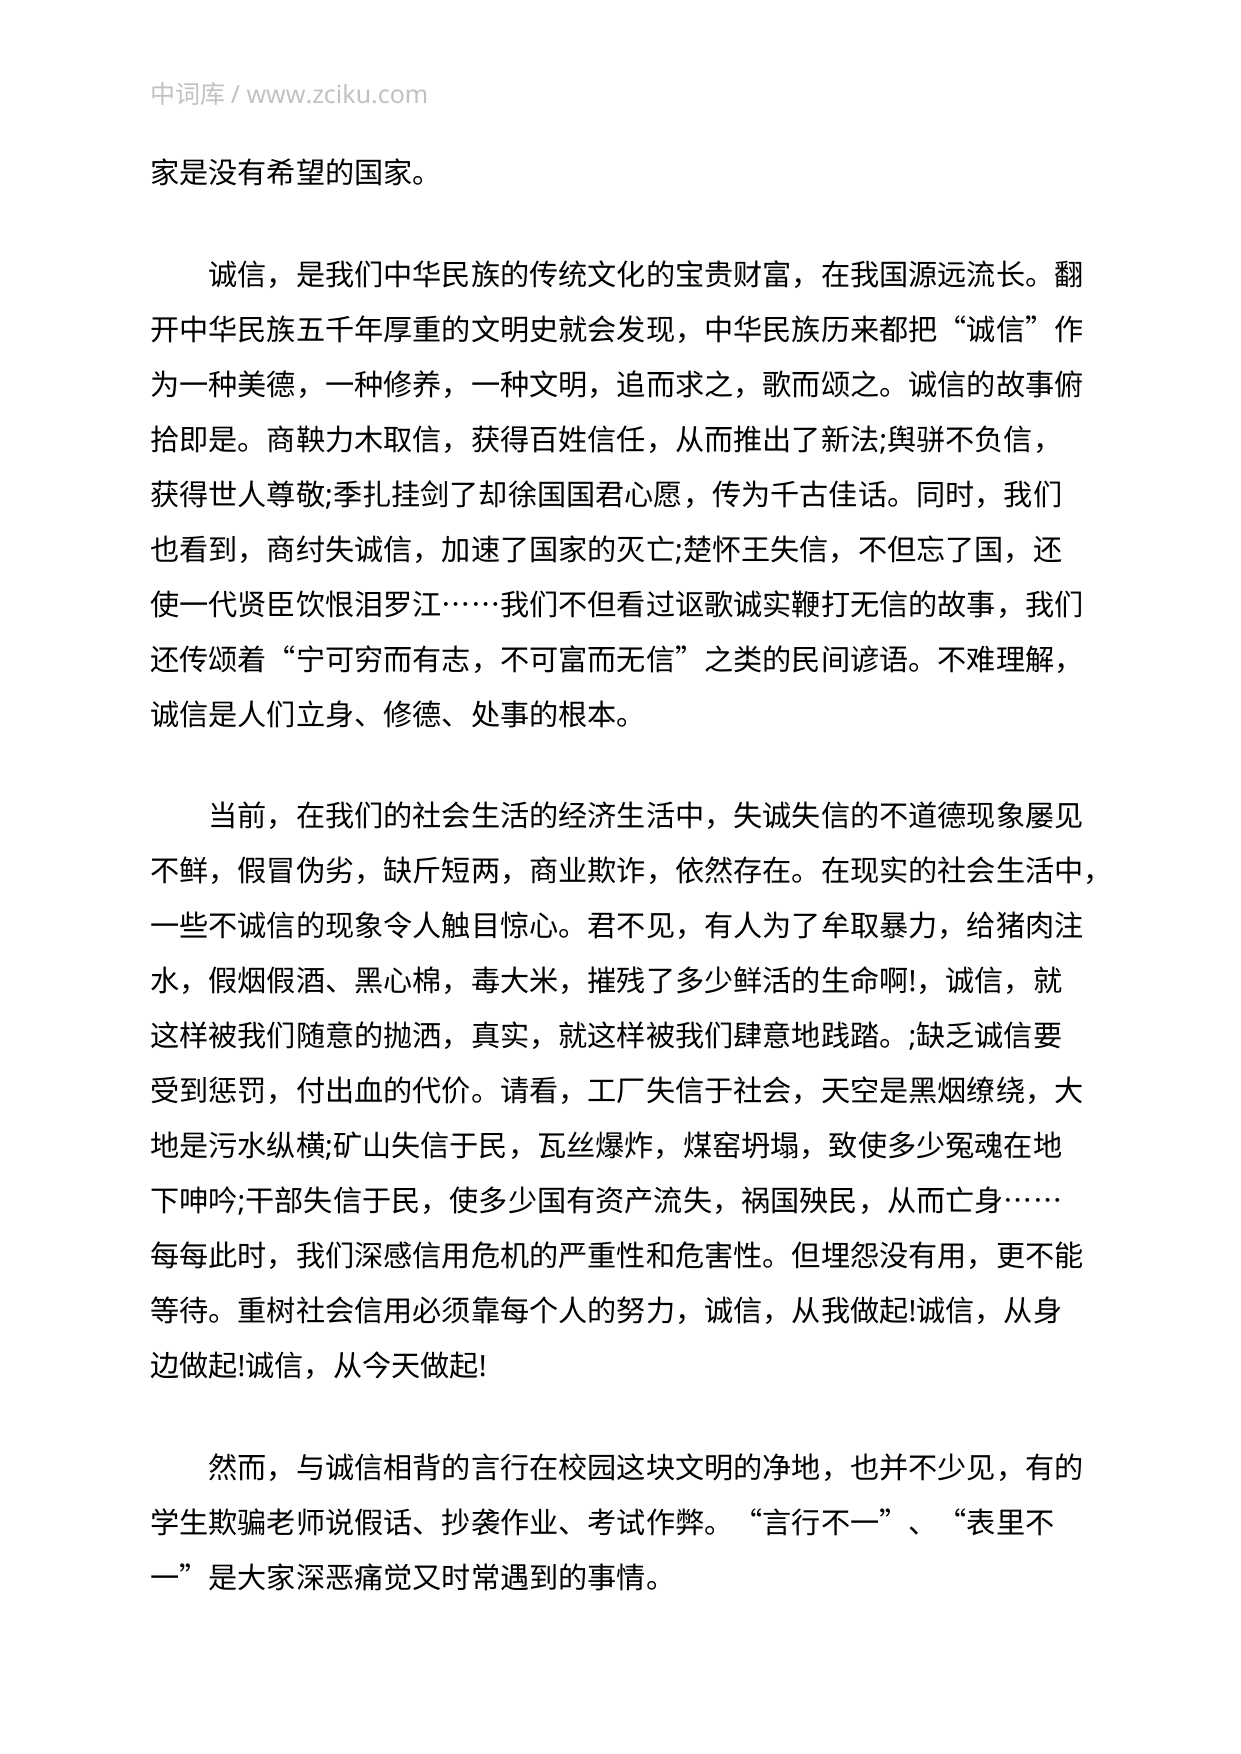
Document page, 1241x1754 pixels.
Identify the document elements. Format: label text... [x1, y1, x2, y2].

text 当前，在我们的社会生活的经济生活中，失诚失信的不道德现象屡见不鲜，假冒伪劣，缺斤短两，商业欺诈，依然存在。在现实的社会生活中，一些不诚信的现象令人触目惊心。君不见，有人为了牟取暴力，给猪肉注水，假烟假酒、黑心棉，毒大米，摧残了多少鲜活的生命啊!，诚信，就这样被我们随意的抛洒，真实，就这样被我们肆意地践踏。;缺乏诚信要受到惩罚，付出血的代价。请看，工厂失信于社会，天空是黑烟缭绕，大地是污水纵横;矿山失信于民，瓦丝爆炸，煤窑坍塌，致使多少冤魂在地下呻吟;干部失信于民，使多少国有资产流失，祸国殃民，从而亡身……每每此时，我们深感信用危机的严重性和危害性。但埋怨没有用，更不能等待。重树社会信用必须靠每个人的努力，诚信，从我做起!诚信，从身边做起!诚信，从今天做起! [150, 793, 1090, 1385]
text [150, 150, 1090, 192]
text 然而，与诚信相背的言行在校园这块文明的净地，也并不少见，有的学生欺骗老师说假话、抄袭作业、考试作弊。“言行不一”、“表里不一”是大家深恶痛觉又时常遇到的事情。 [150, 1444, 1090, 1597]
text 诚信，是我们中华民族的传统文化的宝贵财富，在我国源远流长。翻开中华民族五千年厚重的文明史就会发现，中华民族历来都把“诚信”作为一种美德，一种修养，一种文明，追而求之，歌而颂之。诚信的故事俯拾即是。商鞅力木取信，获得百姓信任，从而推出了新法;舆骈不负信，获得世人尊敬;季扎挂剑了却徐国国君心愿，传为千古佳话。同时，我们也看到，商纣失诚信，加速了国家的灭亡;楚怀王失信，不但忘了国，还使一代贤臣饮恨泪罗江……我们不但看过讴歌诚实鞭打无信的故事，我们还传颂着“宁可穷而有志，不可富而无信”之类的民间谚语。不难理解，诚信是人们立身、修德、处事的根本。 [150, 252, 1090, 733]
